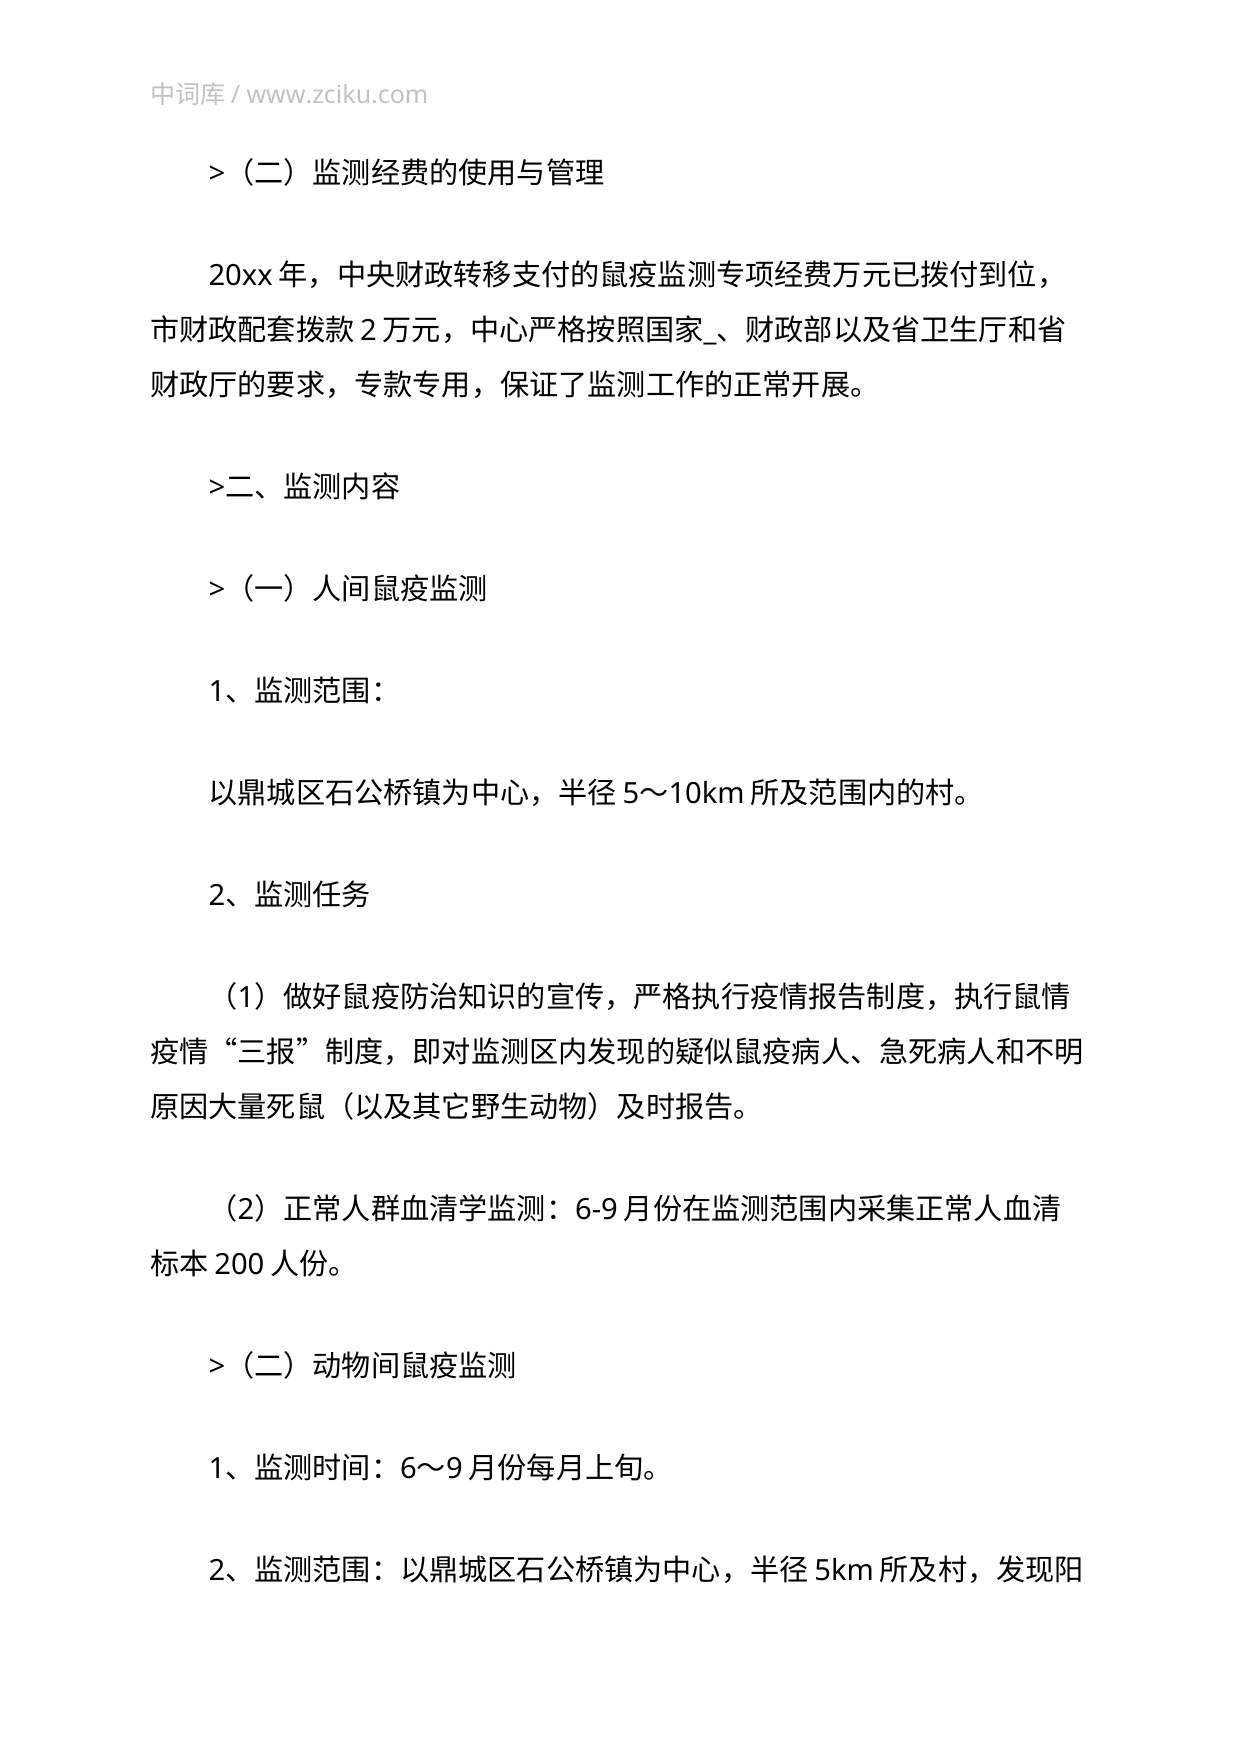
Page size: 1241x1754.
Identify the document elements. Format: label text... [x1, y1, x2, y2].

text 1、监测范围： [150, 668, 1090, 710]
text >（一）人间鼠疫监测 [150, 566, 1090, 608]
text 20xx年，中央财政转移支付的鼠疫监测专项经费万元已拨付到位，市财政配套拨款2万元，中心严格按照国家_、财政部以及省卫生厅和省财政厅的要求，专款专用，保证了监测工作的正常开展。 [150, 252, 1090, 404]
text 1、监测时间：6～9月份每月上旬。 [150, 1444, 1090, 1487]
text >（二）监测经费的使用与管理 [150, 150, 1090, 192]
text （2）正常人群血清学监测：6-9月份在监测范围内采集正常人血清标本200人份。 [150, 1185, 1090, 1283]
text 以鼎城区石公桥镇为中心，半径5～10km所及范围内的村。 [150, 770, 1090, 812]
text （1）做好鼠疫防治知识的宣传，严格执行疫情报告制度，执行鼠情疫情“三报”制度，即对监测区内发现的疑似鼠疫病人、急死病人和不明原因大量死鼠（以及其它野生动物）及时报告。 [150, 974, 1090, 1126]
text 2、监测任务 [150, 872, 1090, 914]
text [150, 1546, 1090, 1589]
text >二、监测内容 [150, 464, 1090, 506]
text >（二）动物间鼠疫监测 [150, 1342, 1090, 1385]
